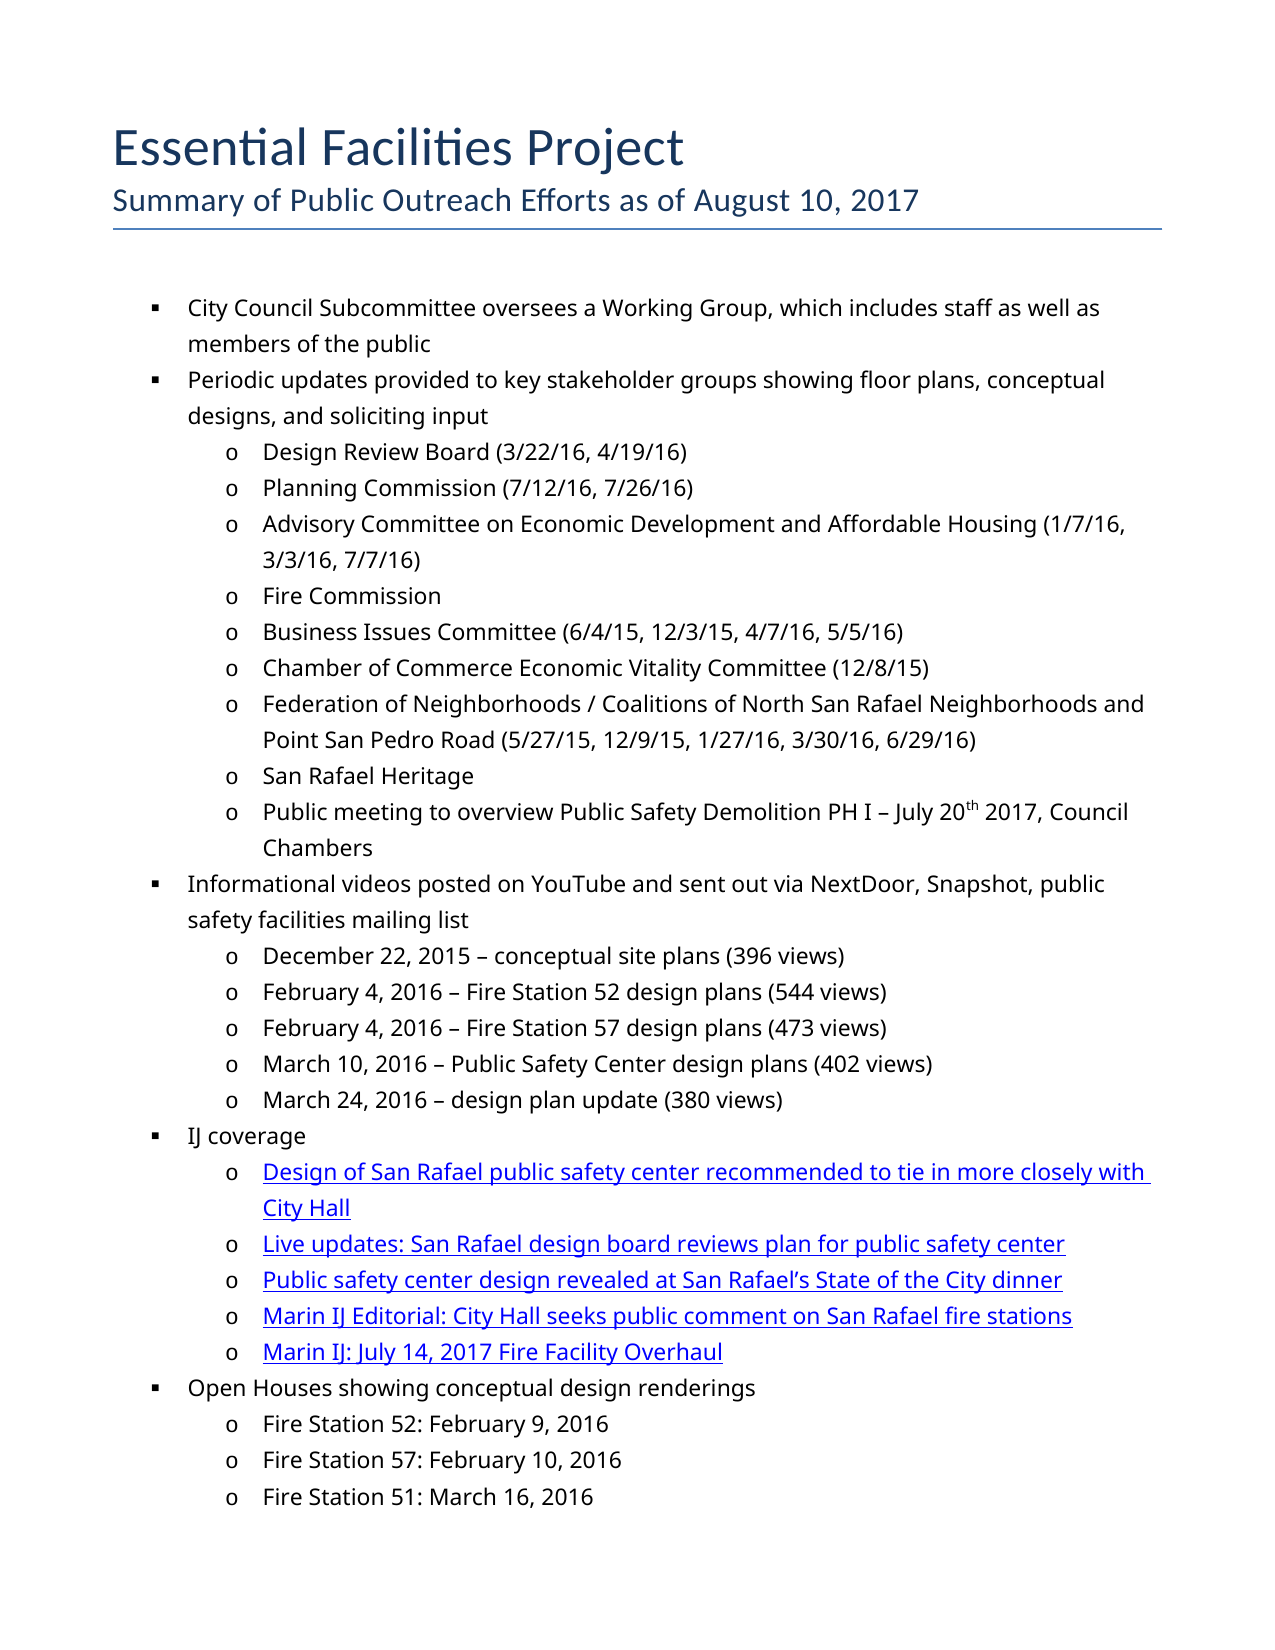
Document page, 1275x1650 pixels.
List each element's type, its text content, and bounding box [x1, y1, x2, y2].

list Chamber of Commerce Economic Vitality Committee (12/8/15) [225, 652, 1162, 683]
list Marin IJ: July 14, 2017 Fire Facility Overhaul [225, 1336, 1162, 1368]
list San Rafael Heritage [225, 760, 1162, 792]
list December 22, 2015 – conceptual site plans (396 views) [225, 940, 1162, 971]
list February 4, 2016 – Fire Station 52 design plans (544 views) [225, 976, 1162, 1007]
list Design of San Rafael public safety center recommended to tie in more closely with City Hall [225, 1156, 1162, 1223]
list Federation of Neighborhoods / Coalitions of North San Rafael Neighborhoods and Point San Pedro Road (5/27/15, 12/9/15, 1/27/16, 3/30/16, 6/29/16) [225, 688, 1162, 756]
list March 10, 2016 – Public Safety Center design plans (402 views) [225, 1048, 1162, 1079]
list City Council Subcommittee oversees a Working Group, which includes staff as well as members of the public [150, 292, 1162, 359]
list Live updates: San Rafael design board reviews plan for public safety center [225, 1228, 1162, 1259]
list Informational videos posted on YouTube and sent out via NextDoor, Snapshot, public safety facilities mailing list [150, 868, 1162, 935]
list Fire Commission [225, 580, 1162, 611]
title Summary of Public Outreach Efforts as of August 10, 2017 [112, 179, 1162, 230]
list Planning Commission (7/12/16, 7/26/16) [225, 472, 1162, 503]
title Essential Facilities Project [112, 112, 1162, 179]
list Advisory Committee on Economic Development and Affordable Housing (1/7/16, 3/3/16, 7/7/16) [225, 508, 1162, 575]
list Fire Station 52: February 9, 2016 [225, 1408, 1162, 1440]
list February 4, 2016 – Fire Station 57 design plans (473 views) [225, 1012, 1162, 1043]
list Fire Station 57: February 10, 2016 [225, 1444, 1162, 1476]
list Marin IJ Editorial: City Hall seeks public comment on San Rafael fire stations [225, 1300, 1162, 1332]
list IJ coverage [150, 1120, 1162, 1152]
list Design Review Board (3/22/16, 4/19/16) [225, 436, 1162, 467]
list Business Issues Committee (6/4/15, 12/3/15, 4/7/16, 5/5/16) [225, 616, 1162, 647]
list Open Houses showing conceptual design renderings [150, 1372, 1162, 1404]
list Fire Station 51: March 16, 2016 [225, 1480, 1162, 1512]
list Public meeting to overview Public Safety Demolition PH I – July 20th 2017, Council Chambers [225, 796, 1162, 863]
list Public safety center design revealed at San Rafael’s State of the City dinner [225, 1264, 1162, 1296]
list March 24, 2016 – design plan update (380 views) [225, 1084, 1162, 1116]
list Periodic updates provided to key stakeholder groups showing floor plans, conceptual designs, and soliciting input [150, 364, 1162, 431]
